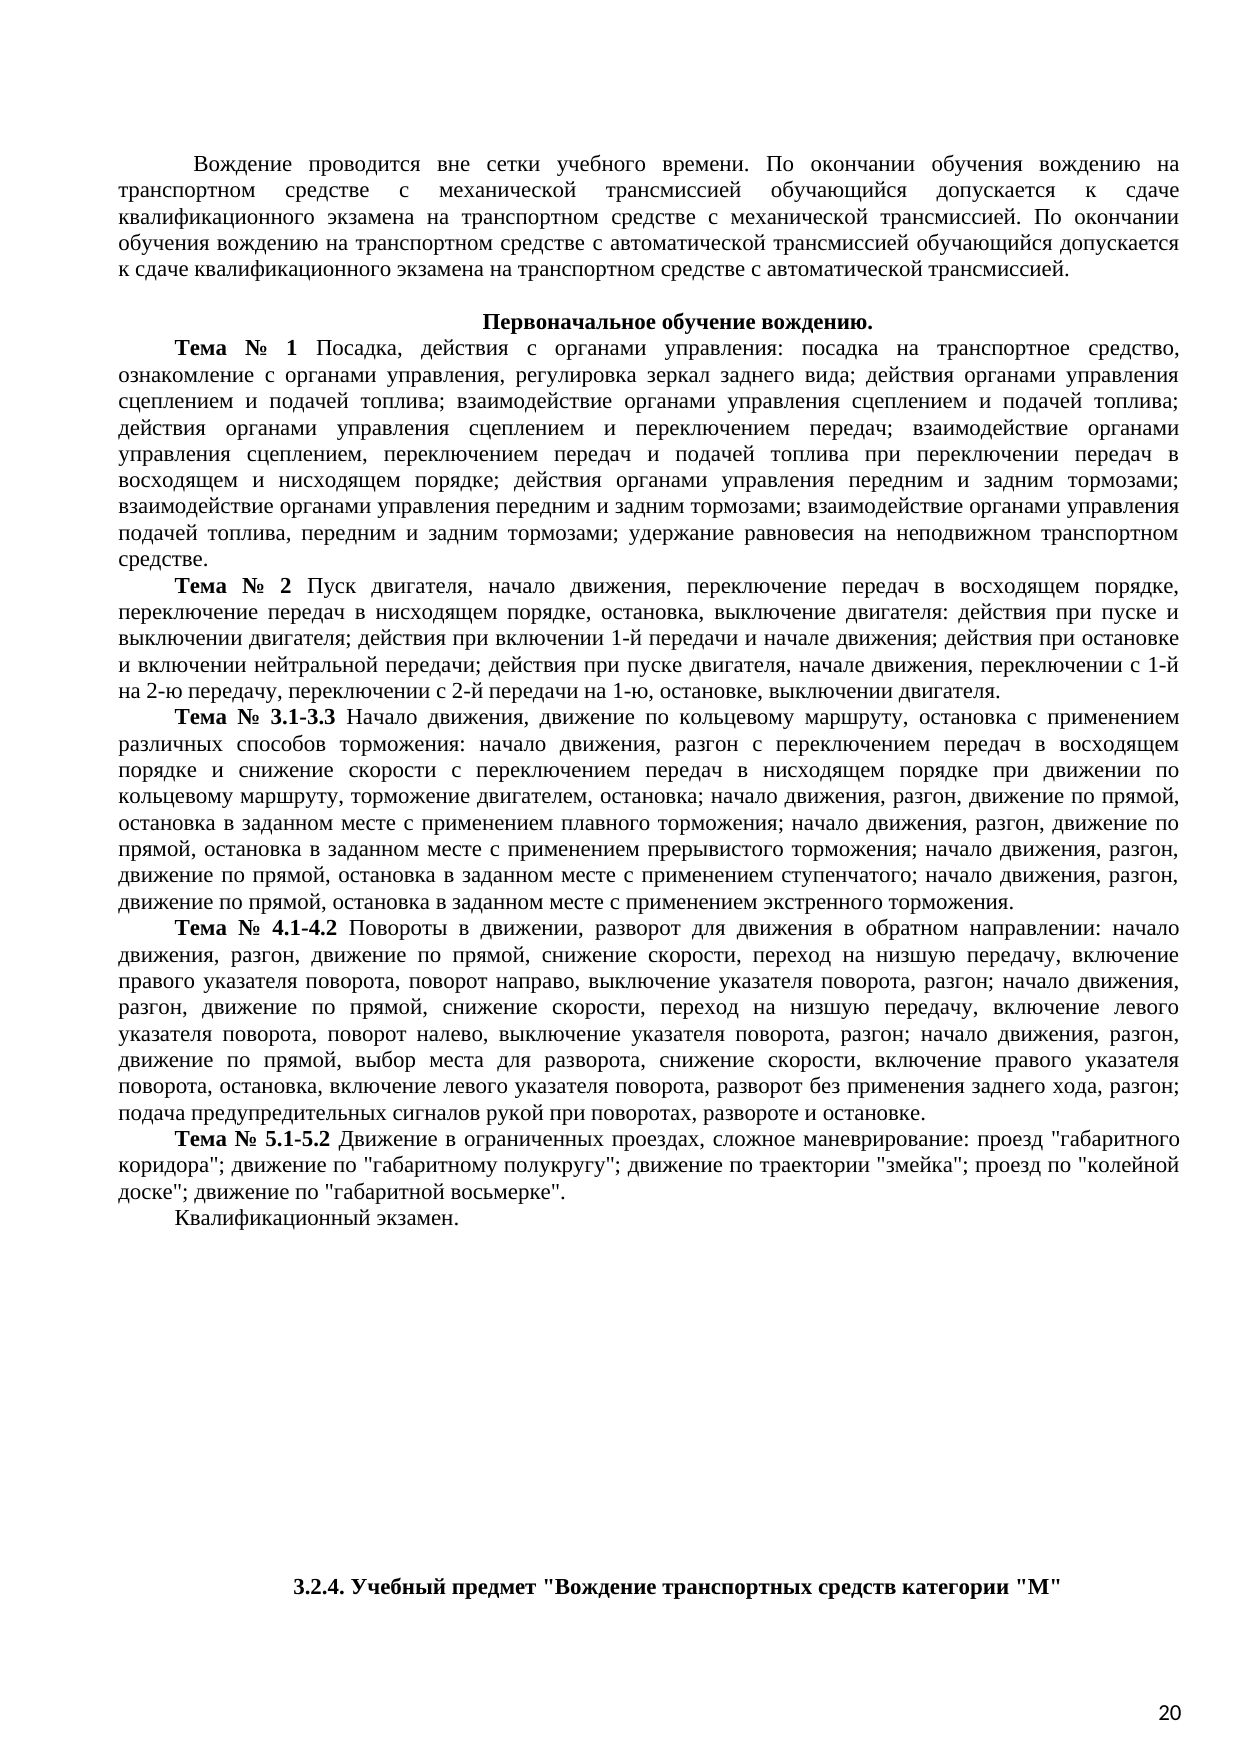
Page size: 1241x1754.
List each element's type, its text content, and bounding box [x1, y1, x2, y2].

text Тема № 2 Пуск двигателя, начало движения, переключение передач в восходящем порядке, переключение передач в нисходящем порядке, остановка, выключение двигателя: действия при пуске и выключении двигателя; действия при включении 1-й передачи и начале движения; действия при остановке и включении нейтральной передачи; действия при пуске двигателя, начале движения, переключении с 1-й на 2-ю передачу, переключении с 2-й передачи на 1-ю, остановке, выключении двигателя. [118, 572, 1181, 703]
text Квалификационный экзамен. [118, 1204, 1181, 1231]
text Тема № 4.1-4.2 Повороты в движении, разворот для движения в обратном направлении: начало движения, разгон, движение по прямой, снижение скорости, переход на низшую передачу, включение правого указателя поворота, поворот направо, выключение указателя поворота, разгон; начало движения, разгон, движение по прямой, снижение скорости, переход на низшую передачу, включение левого указателя поворота, поворот налево, выключение указателя поворота, разгон; начало движения, разгон, движение по прямой, выбор места для разворота, снижение скорости, включение правого указателя поворота, остановка, включение левого указателя поворота, разворот без применения заднего хода, разгон; подача предупредительных сигналов рукой при поворотах, развороте и остановке. [118, 914, 1181, 1125]
text Тема № 1 Посадка, действия с органами управления: посадка на транспортное средство, ознакомление с органами управления, регулировка зеркал заднего вида; действия органами управления сцеплением и подачей топлива; взаимодействие органами управления сцеплением и подачей топлива; действия органами управления сцеплением и переключением передач; взаимодействие органами управления сцеплением, переключением передач и подачей топлива при переключении передач в восходящем и нисходящем порядке; действия органами управления передним и задним тормозами; взаимодействие органами управления передним и задним тормозами; взаимодействие органами управления подачей топлива, передним и задним тормозами; удержание равновесия на неподвижном транспортном средстве. [118, 334, 1181, 572]
text Вождение проводится вне сетки учебного времени. По окончании обучения вождению на транспортном средстве с механической трансмиссией обучающийся допускается к сдаче квалификационного экзамена на транспортном средстве с механической трансмиссией. По окончании обучения вождению на транспортном средстве с автоматической трансмиссией обучающийся допускается к сдаче квалификационного экзамена на транспортном средстве с автоматической трансмиссией. [118, 150, 1181, 282]
text Тема № 3.1-3.3 Начало движения, движение по кольцевому маршруту, остановка с применением различных способов торможения: начало движения, разгон с переключением передач в восходящем порядке и снижение скорости с переключением передач в нисходящем порядке при движении по кольцевому маршруту, торможение двигателем, остановка; начало движения, разгон, движение по прямой, остановка в заданном месте с применением плавного торможения; начало движения, разгон, движение по прямой, остановка в заданном месте с применением прерывистого торможения; начало движения, разгон, движение по прямой, остановка в заданном месте с применением ступенчатого; начало движения, разгон, движение по прямой, остановка в заданном месте с применением экстренного торможения. [118, 703, 1181, 914]
text Первоначальное обучение вождению. [118, 308, 1181, 334]
text 3.2.4. Учебный предмет "Вождение транспортных средств категории "M" [118, 1573, 1181, 1599]
text Тема № 5.1-5.2 Движение в ограниченных проездах, сложное маневрирование: проезд "габаритного коридора"; движение по "габаритному полукругу"; движение по траектории "змейка"; проезд по "колейной доске"; движение по "габаритной восьмерке". [118, 1125, 1181, 1204]
